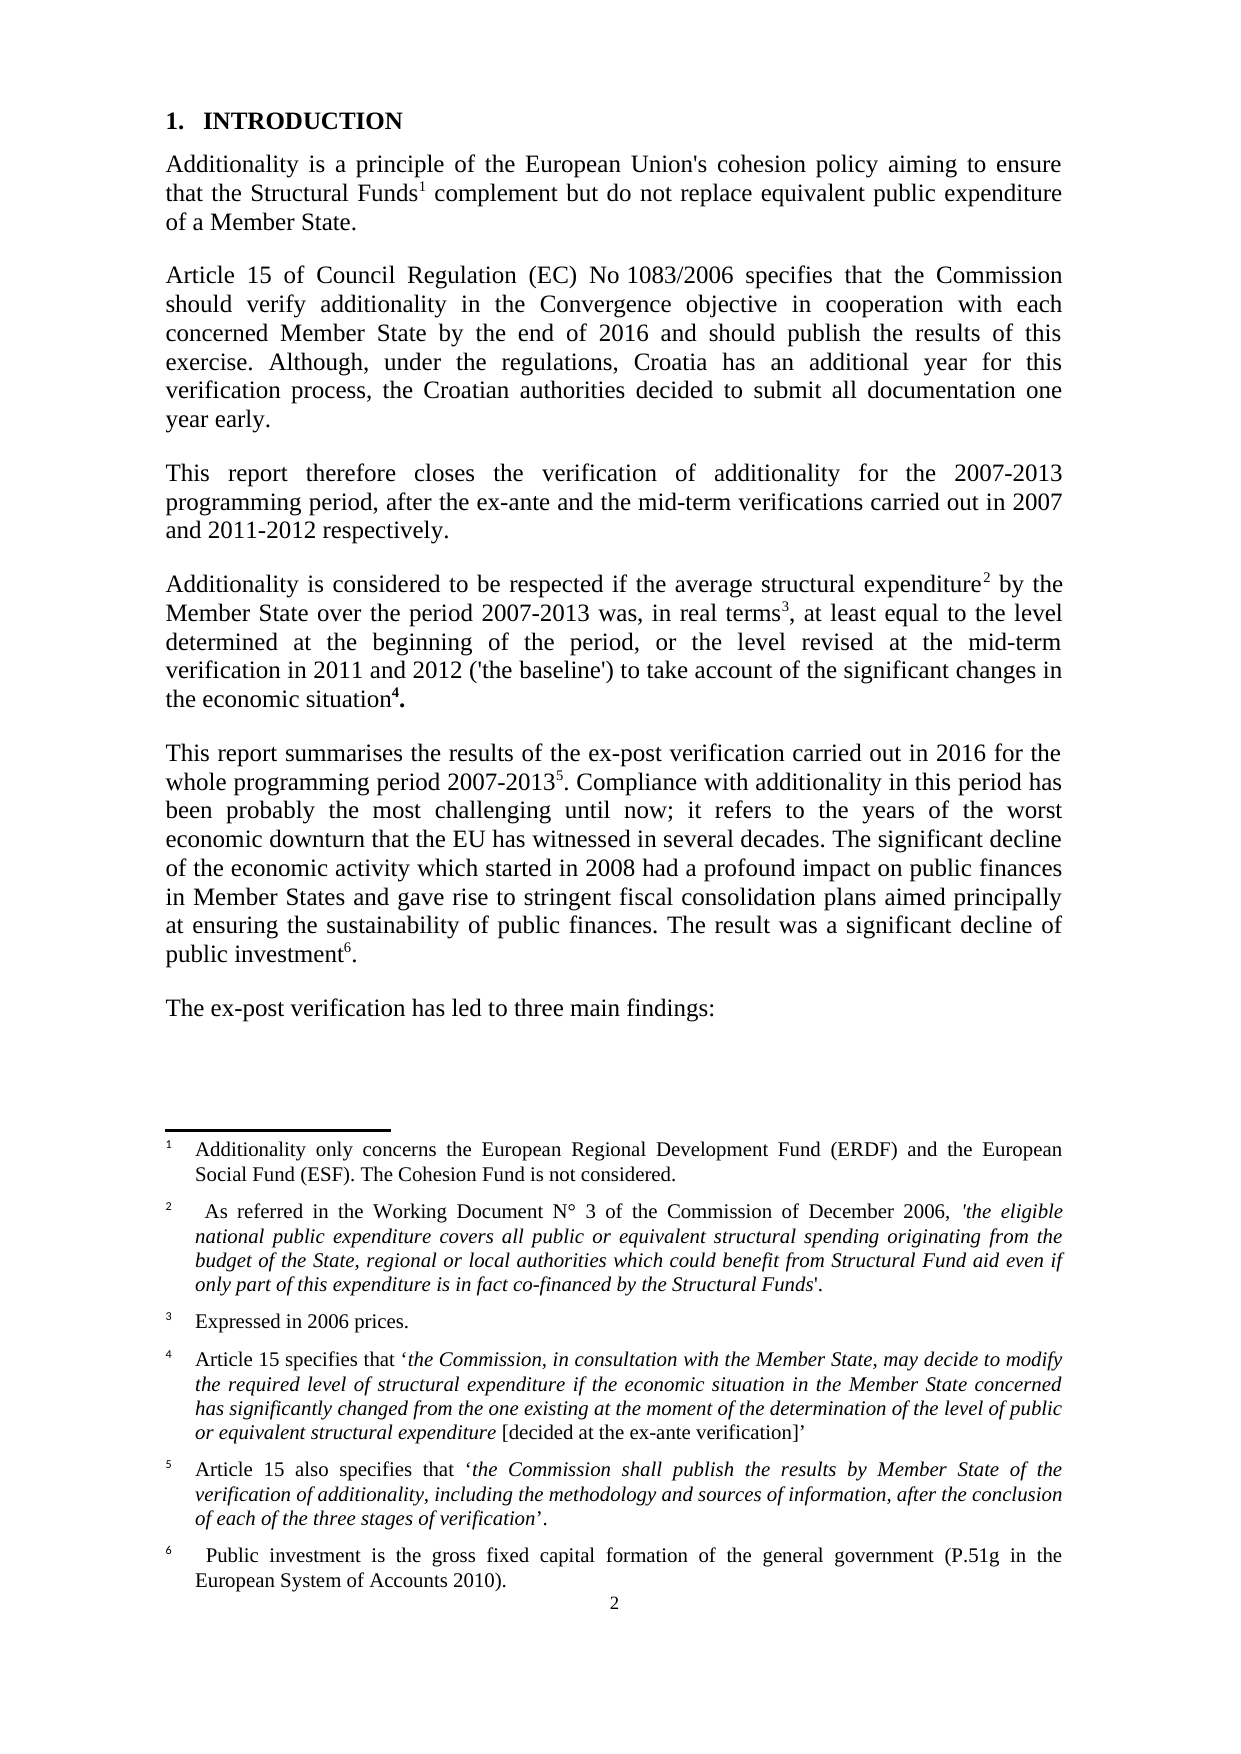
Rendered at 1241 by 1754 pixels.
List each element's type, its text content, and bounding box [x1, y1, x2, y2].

text Additionality is considered to be respected if the average structural expenditure by the Member State over the period 2007-2013 was, in real terms, at least equal to the level determined at the beginning of the period, or the level revised at the mid-term verification in 2011 and 2012 ('the baseline') to take account of the significant changes in the economic situation. [165, 569, 1063, 713]
text Article 15 of Council Regulation (EC) No 1083/2006 specifies that the Commission should verify additionality in the Convergence objective in cooperation with each concerned Member State by the end of 2016 and should publish the results of this exercise. Although, under the regulations, Croatia has an additional year for this verification process, the Croatian authorities decided to submit all documentation one year early. [165, 261, 1063, 433]
text This report summarises the results of the ex-post verification carried out in 2016 for the whole programming period 2007-2013. Compliance with additionality in this period has been probably the most challenging until now; it refers to the years of the worst economic downturn that the EU has witnessed in several decades. The significant decline of the economic activity which started in 2008 had a profound impact on public finances in Member States and gave rise to stringent fiscal consolidation plans aimed principally at ensuring the sustainability of public finances. The result was a significant decline of public investment. [165, 738, 1063, 968]
list INTRODUCTION [165, 106, 1063, 135]
text This report therefore closes the verification of additionality for the 2007-2013 programming period, after the ex-ante and the mid-term verifications carried out in 2007 and 2011-2012 respectively. [165, 458, 1063, 544]
text The ex-post verification has led to three main findings: [165, 993, 1063, 1022]
text Additionality is a principle of the European Union's cohesion policy aiming to ensure that the Structural Funds complement but do not replace equivalent public expenditure of a Member State. [165, 149, 1063, 236]
